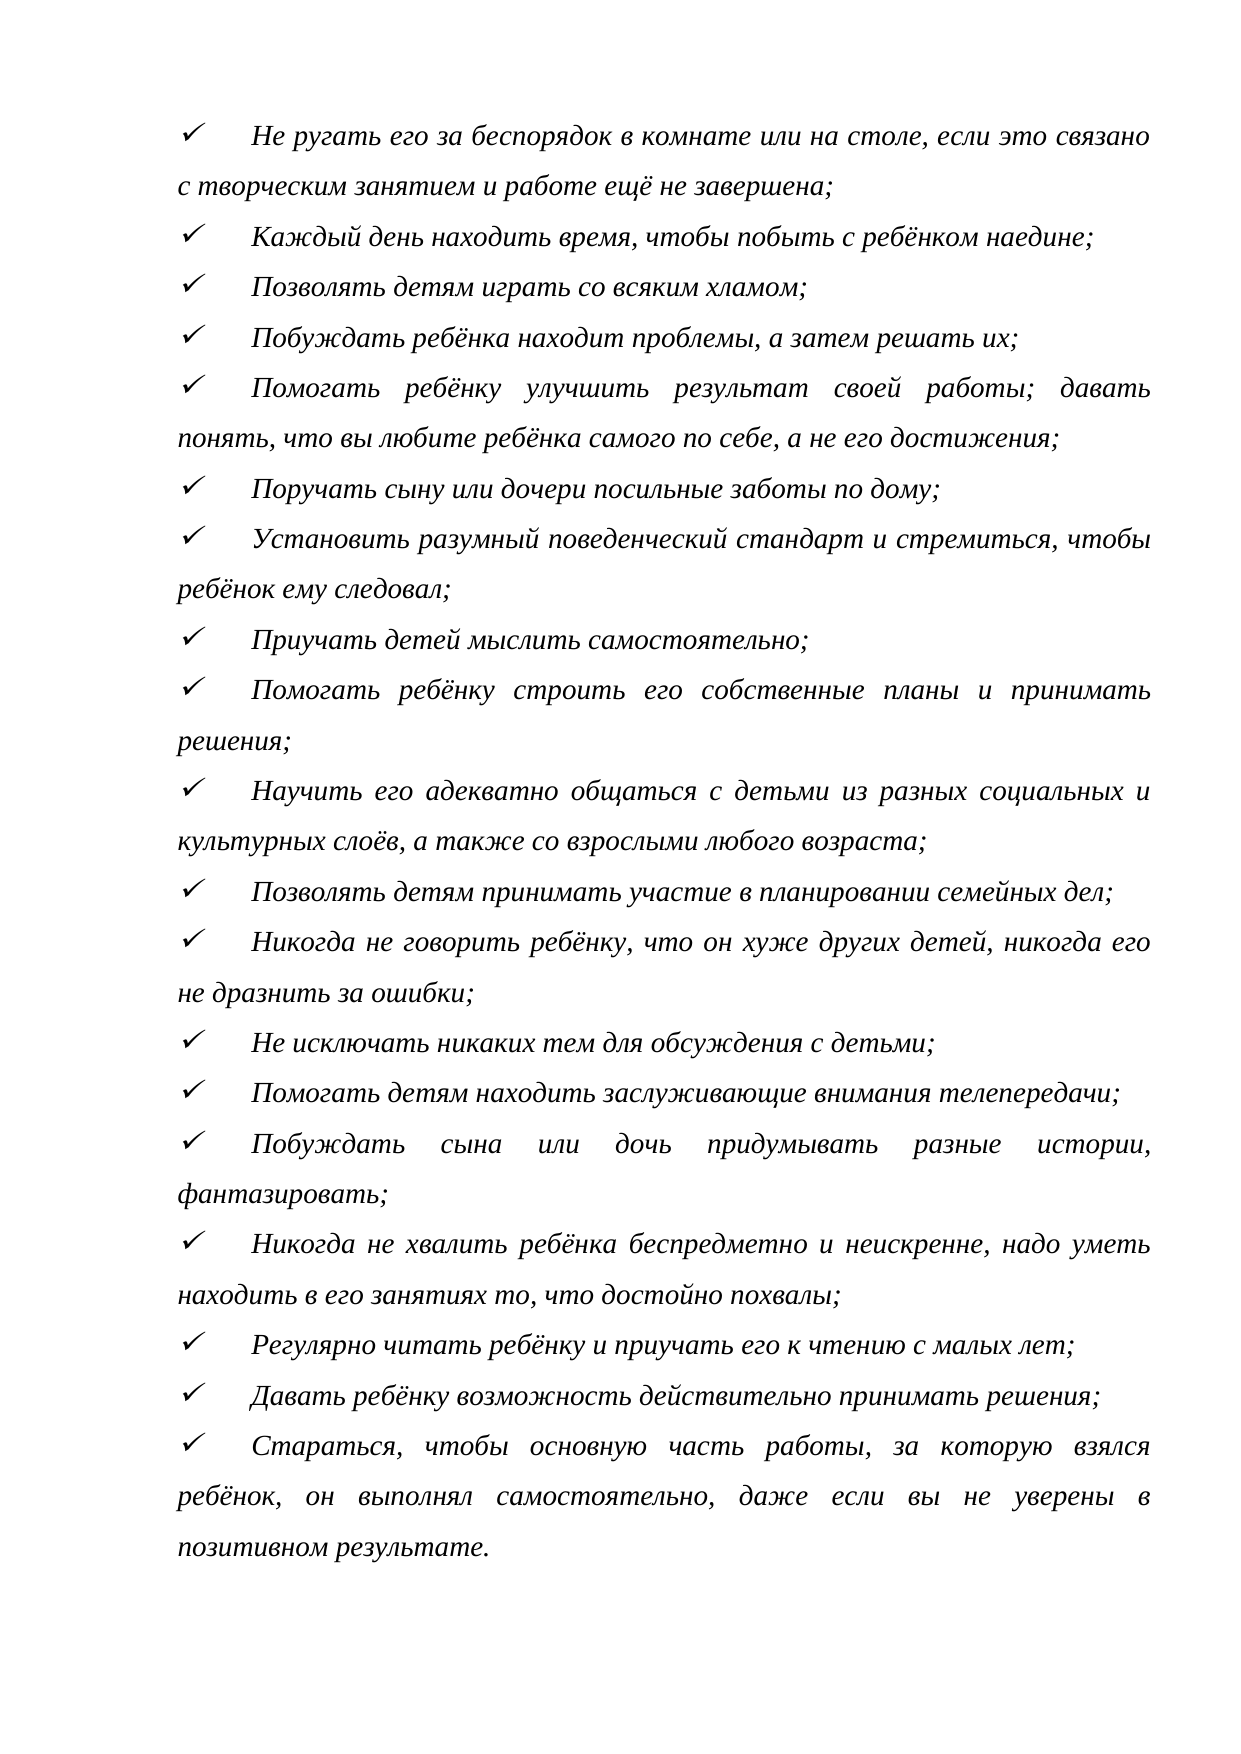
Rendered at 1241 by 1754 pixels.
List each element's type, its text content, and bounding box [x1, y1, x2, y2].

list Не исключать никаких тем для обсуждения с детьми; [177, 1025, 1152, 1059]
list Не ругать его за беспорядок в комнате или на столе, если это связано с творческим занятием и работе ещё не завершена; [177, 118, 1152, 202]
list Установить разумный поведенческий стандарт и стремиться, чтобы ребёнок ему следовал; [177, 521, 1152, 605]
list Давать ребёнку возможность действительно принимать решения; [177, 1378, 1152, 1411]
list Регулярно читать ребёнку и приучать его к чтению с малых лет; [177, 1327, 1152, 1361]
list Никогда не говорить ребёнку, что он хуже других детей, никогда его не дразнить за ошибки; [177, 924, 1152, 1008]
list Каждый день находить время, чтобы побыть с ребёнком наедине; [177, 219, 1152, 252]
list Помогать ребёнку улучшить результат своей работы; давать понять, что вы любите ребёнка самого по себе, а не его достижения; [177, 370, 1152, 454]
list Помогать детям находить заслуживающие внимания телепередачи; [177, 1075, 1152, 1109]
list Позволять детям играть со всяким хламом; [177, 269, 1152, 303]
list Помогать ребёнку строить его собственные планы и принимать решения; [177, 672, 1152, 756]
list Приучать детей мыслить самостоятельно; [177, 622, 1152, 656]
list Никогда не хвалить ребёнка беспредметно и неискренне, надо уметь находить в его занятиях то, что достойно похвалы; [177, 1227, 1152, 1311]
list Стараться, чтобы основную часть работы, за которую взялся ребёнок, он выполнял самостоятельно, даже если вы не уверены в позитивном результате. [177, 1428, 1152, 1562]
list Позволять детям принимать участие в планировании семейных дел; [177, 874, 1152, 907]
list Научить его адекватно общаться с детьми из разных социальных и культурных слоёв, а также со взрослыми любого возраста; [177, 773, 1152, 857]
list Побуждать ребёнка находит проблемы, а затем решать их; [177, 320, 1152, 353]
list Побуждать сына или дочь придумывать разные истории, фантазировать; [177, 1126, 1152, 1210]
list Поручать сыну или дочери посильные заботы по дому; [177, 471, 1152, 504]
